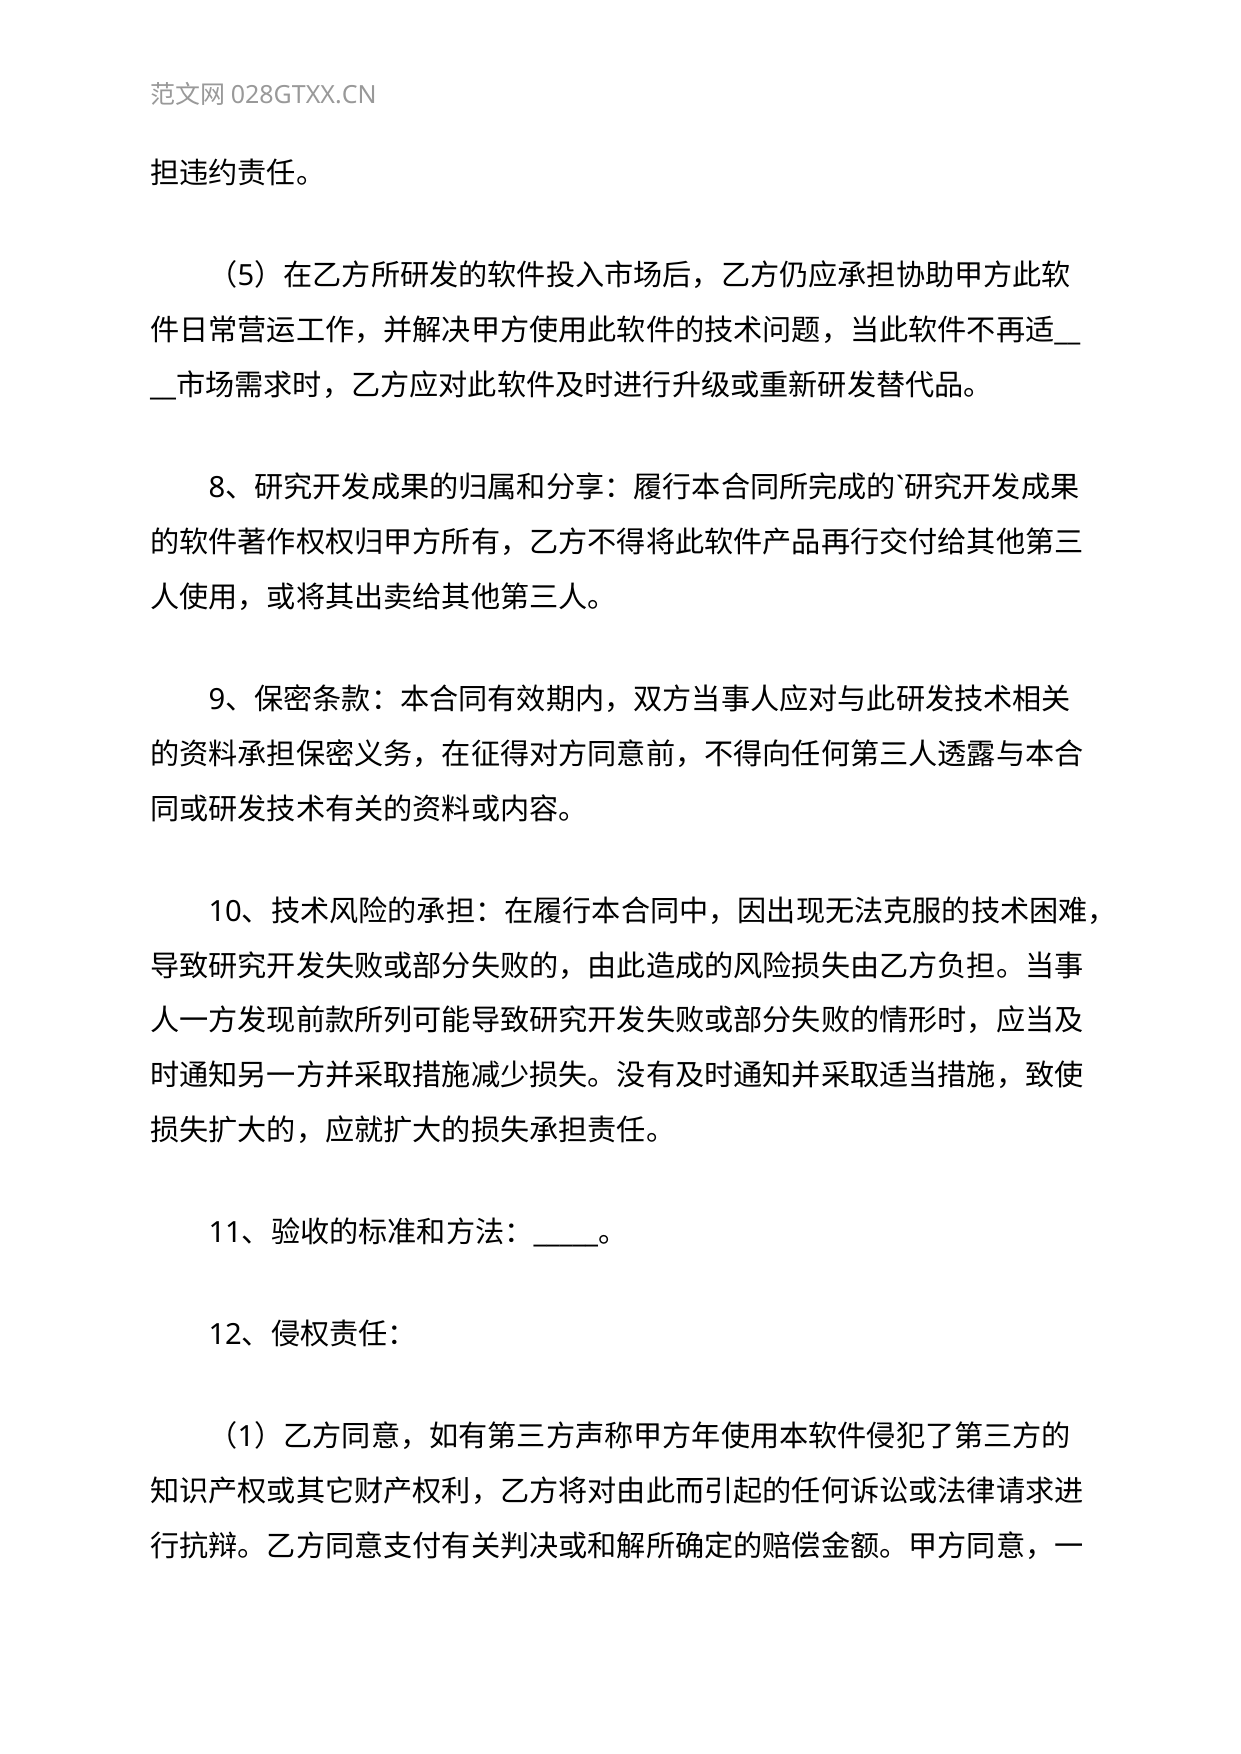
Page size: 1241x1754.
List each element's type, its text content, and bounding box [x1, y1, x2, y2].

text （5）在乙方所研发的软件投入市场后，乙方仍应承担协助甲方此软件日常营运工作，并解决甲方使用此软件的技术问题，当此软件不再适____市场需求时，乙方应对此软件及时进行升级或重新研发替代品。 [150, 252, 1090, 404]
text 8、研究开发成果的归属和分享：履行本合同所完成的`研究开发成果的软件著作权权归甲方所有，乙方不得将此软件产品再行交付给其他第三人使用，或将其出卖给其他第三人。 [150, 464, 1090, 616]
text 12、侵权责任： [150, 1311, 1090, 1353]
text 10、技术风险的承担：在履行本合同中，因出现无法克服的技术困难，导致研究开发失败或部分失败的，由此造成的风险损失由乙方负担。当事人一方发现前款所列可能导致研究开发失败或部分失败的情形时，应当及时通知另一方并采取措施减少损失。没有及时通知并采取适当措施，致使损失扩大的，应就扩大的损失承担责任。 [150, 887, 1090, 1149]
text 9、保密条款：本合同有效期内，双方当事人应对与此研发技术相关的资料承担保密义务，在征得对方同意前，不得向任何第三人透露与本合同或研发技术有关的资料或内容。 [150, 675, 1090, 828]
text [150, 1412, 1090, 1565]
text 11、验收的标准和方法：_____。 [150, 1208, 1090, 1251]
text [150, 150, 1090, 192]
